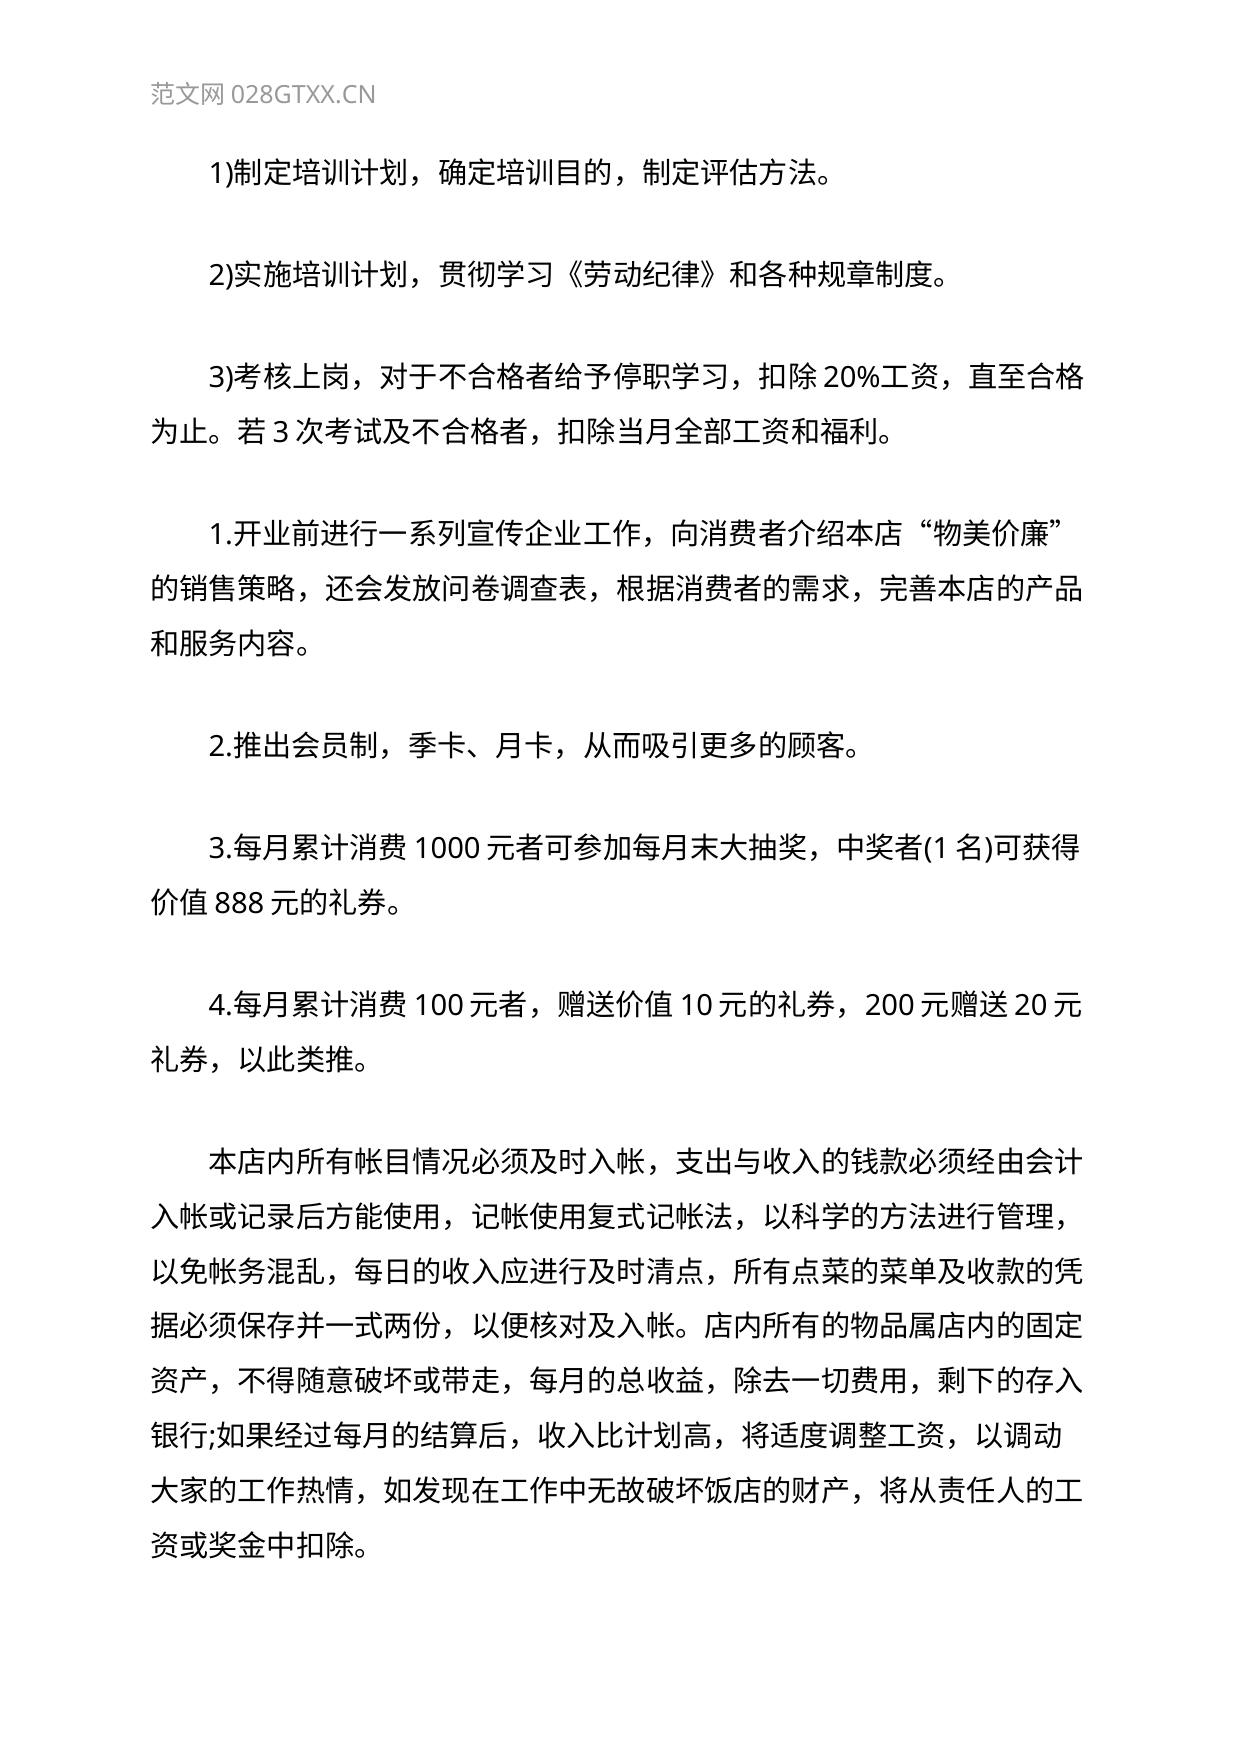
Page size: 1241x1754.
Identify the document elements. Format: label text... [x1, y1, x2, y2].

text 2.推出会员制，季卡、月卡，从而吸引更多的顾客。 [150, 723, 1090, 765]
text 2)实施培训计划，贯彻学习《劳动纪律》和各种规章制度。 [150, 252, 1090, 294]
text 本店内所有帐目情况必须及时入帐，支出与收入的钱款必须经由会计入帐或记录后方能使用，记帐使用复式记帐法，以科学的方法进行管理，以免帐务混乱，每日的收入应进行及时清点，所有点菜的菜单及收款的凭据必须保存并一式两份，以便核对及入帐。店内所有的物品属店内的固定资产，不得随意破坏或带走，每月的总收益，除去一切费用，剩下的存入银行;如果经过每月的结算后，收入比计划高，将适度调整工资，以调动大家的工作热情，如发现在工作中无故破坏饭店的财产，将从责任人的工资或奖金中扣除。 [150, 1138, 1090, 1565]
text 1)制定培训计划，确定培训目的，制定评估方法。 [150, 150, 1090, 192]
text 1.开业前进行一系列宣传企业工作，向消费者介绍本店“物美价廉”的销售策略，还会发放问卷调查表，根据消费者的需求，完善本店的产品和服务内容。 [150, 511, 1090, 663]
text 4.每月累计消费100元者，赠送价值10元的礼券，200元赠送20元礼券，以此类推。 [150, 982, 1090, 1079]
text 3.每月累计消费1000元者可参加每月末大抽奖，中奖者(1名)可获得价值888元的礼券。 [150, 824, 1090, 922]
text 3)考核上岗，对于不合格者给予停职学习，扣除20%工资，直至合格为止。若3次考试及不合格者，扣除当月全部工资和福利。 [150, 354, 1090, 451]
